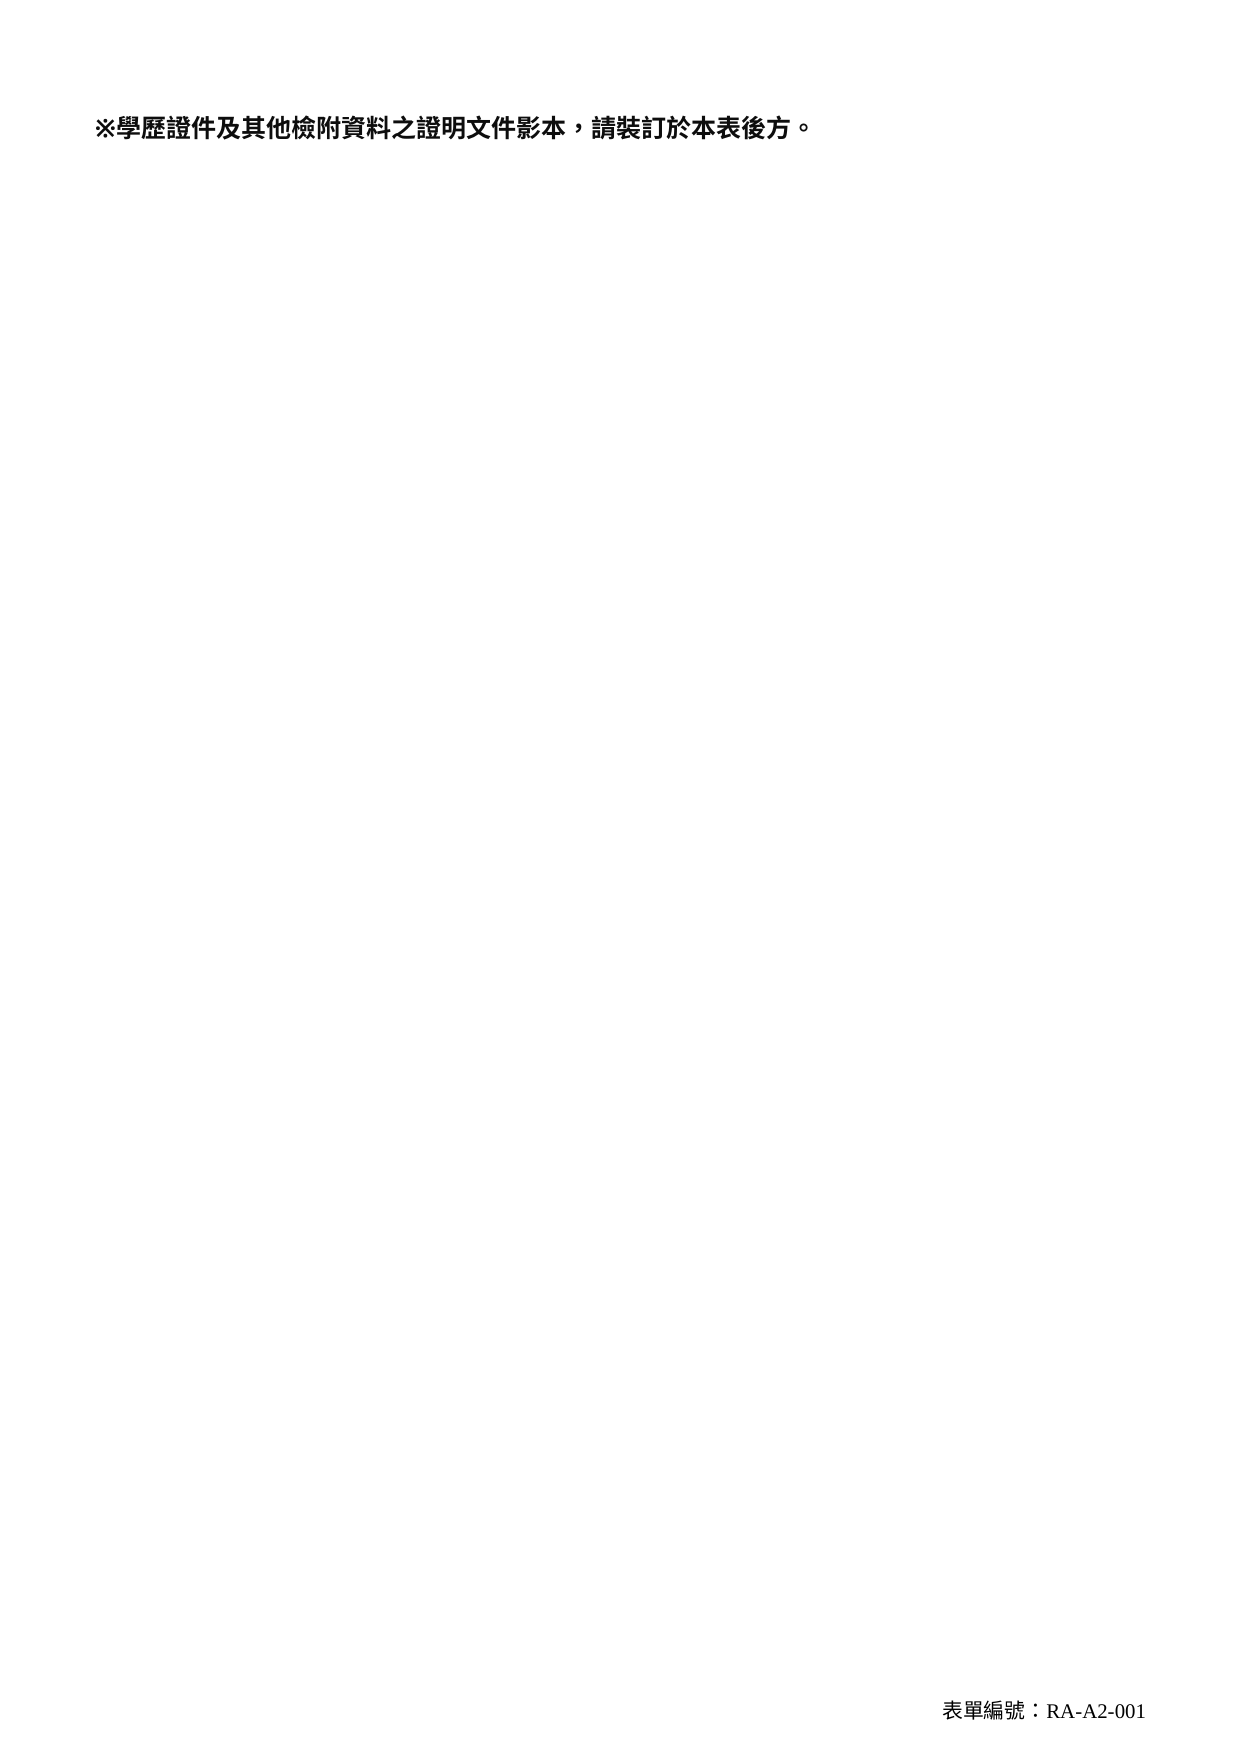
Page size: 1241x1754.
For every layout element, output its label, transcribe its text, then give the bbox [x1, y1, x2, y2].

text ※學歷證件及其他檢附資料之證明文件影本，請裝訂於本表後方。 [94, 108, 1146, 145]
